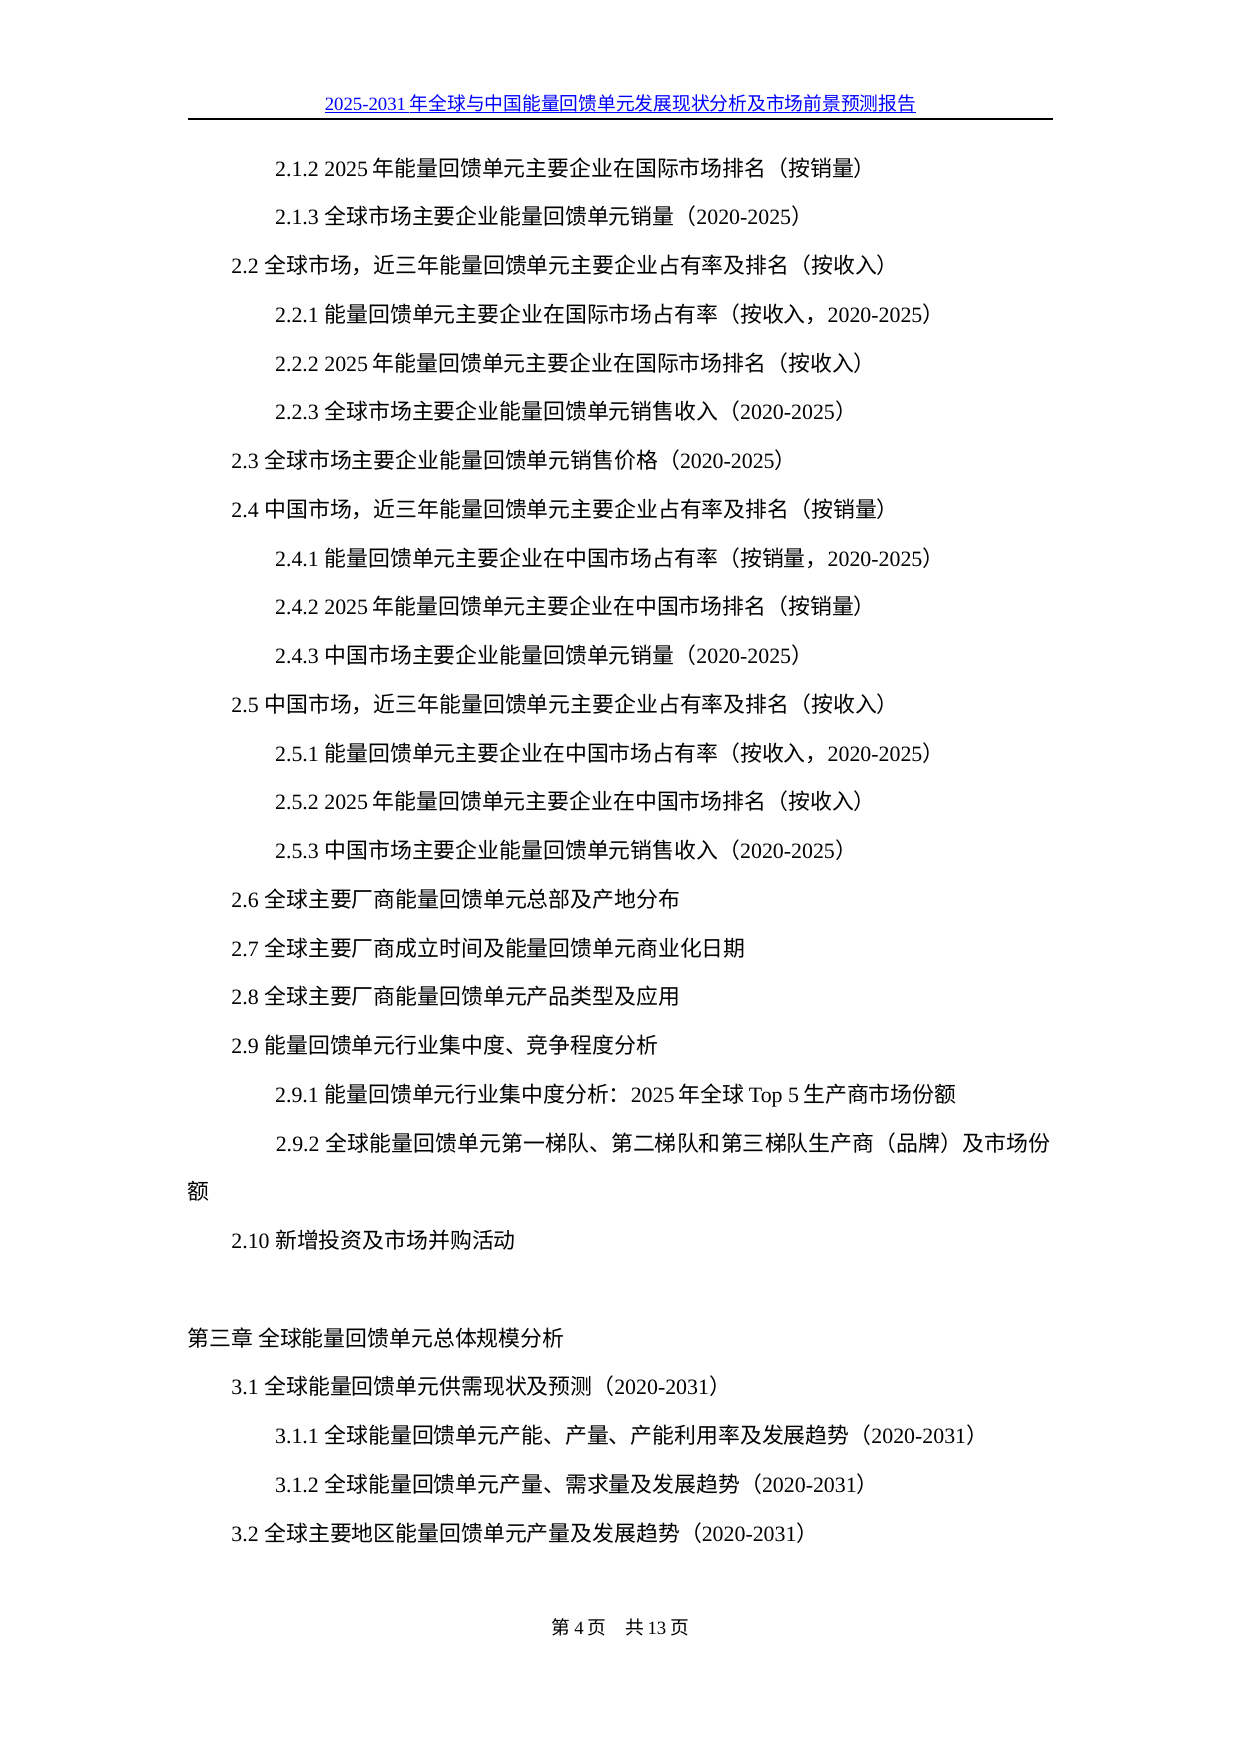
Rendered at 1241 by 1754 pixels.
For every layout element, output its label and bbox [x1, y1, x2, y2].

text [187, 150, 1053, 1548]
